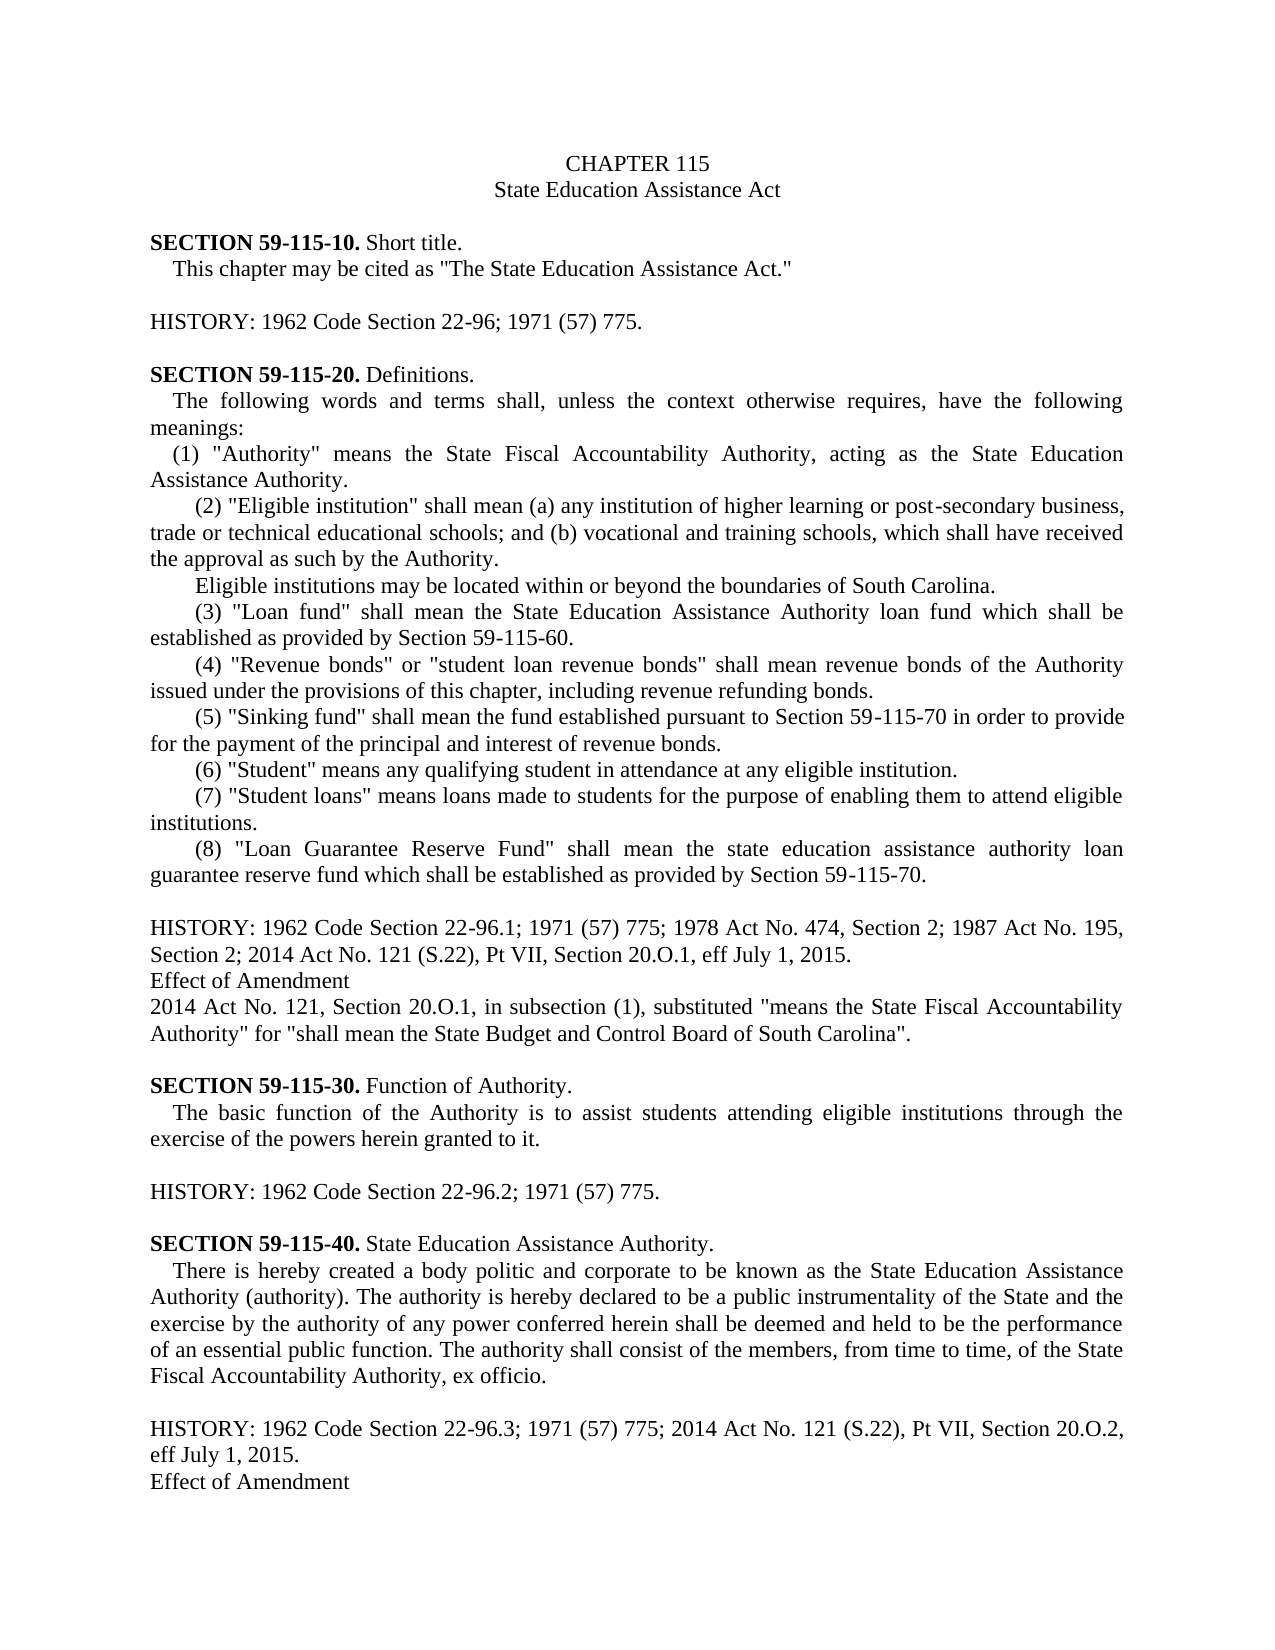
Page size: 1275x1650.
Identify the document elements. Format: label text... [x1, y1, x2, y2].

text Effect of Amendment [150, 1468, 1125, 1494]
text SECTION 59-115-10. Short title. [150, 229, 1125, 255]
text HISTORY: 1962 Code Section 22-96.1; 1971 (57) 775; 1978 Act No. 474, Section 2; 1987 Act No. 195, Section 2; 2014 Act No. 121 (S.22), Pt VII, Section 20.O.1, eff July 1, 2015. [150, 914, 1125, 967]
text There is hereby created a body politic and corporate to be known as the State Education Assistance Authority (authority). The authority is hereby declared to be a public instrumentality of the State and the exercise by the authority of any power conferred herein shall be deemed and held to be the performance of an essential public function. The authority shall consist of the members, from time to time, of the State Fiscal Accountability Authority, ex officio. [150, 1257, 1125, 1389]
text CHAPTER 115 [150, 150, 1125, 176]
text (6) "Student" means any qualifying student in attendance at any eligible institution. [150, 756, 1125, 782]
text HISTORY: 1962 Code Section 22-96.2; 1971 (57) 775. [150, 1178, 1125, 1204]
text (5) "Sinking fund" shall mean the fund established pursuant to Section 59-115-70 in order to provide for the payment of the principal and interest of revenue bonds. [150, 703, 1125, 756]
text SECTION 59-115-20. Definitions. [150, 361, 1125, 387]
text HISTORY: 1962 Code Section 22-96.3; 1971 (57) 775; 2014 Act No. 121 (S.22), Pt VII, Section 20.O.2, eff July 1, 2015. [150, 1415, 1125, 1468]
text SECTION 59-115-40. State Education Assistance Authority. [150, 1231, 1125, 1257]
text Effect of Amendment [150, 967, 1125, 993]
text State Education Assistance Act [150, 176, 1125, 203]
text This chapter may be cited as "The State Education Assistance Act." [150, 255, 1125, 282]
text (8) "Loan Guarantee Reserve Fund" shall mean the state education assistance authority loan guarantee reserve fund which shall be established as provided by Section 59-115-70. [150, 835, 1125, 888]
text (1) "Authority" means the State Fiscal Accountability Authority, acting as the State Education Assistance Authority. [150, 440, 1125, 493]
text (3) "Loan fund" shall mean the State Education Assistance Authority loan fund which shall be established as provided by Section 59-115-60. [150, 598, 1125, 651]
text 2014 Act No. 121, Section 20.O.1, in subsection (1), substituted "means the State Fiscal Accountability Authority" for "shall mean the State Budget and Control Board of South Carolina". [150, 993, 1125, 1046]
text (7) "Student loans" means loans made to students for the purpose of enabling them to attend eligible institutions. [150, 782, 1125, 835]
text The basic function of the Authority is to assist students attending eligible institutions through the exercise of the powers herein granted to it. [150, 1099, 1125, 1151]
text The following words and terms shall, unless the context otherwise requires, have the following meanings: [150, 387, 1125, 440]
text HISTORY: 1962 Code Section 22-96; 1971 (57) 775. [150, 308, 1125, 334]
text (2) "Eligible institution" shall mean (a) any institution of higher learning or post-secondary business, trade or technical educational schools; and (b) vocational and training schools, which shall have received the approval as such by the Authority. [150, 493, 1125, 572]
text (4) "Revenue bonds" or "student loan revenue bonds" shall mean revenue bonds of the Authority issued under the provisions of this chapter, including revenue refunding bonds. [150, 651, 1125, 703]
text Eligible institutions may be located within or beyond the boundaries of South Carolina. [150, 572, 1125, 598]
text SECTION 59-115-30. Function of Authority. [150, 1072, 1125, 1099]
